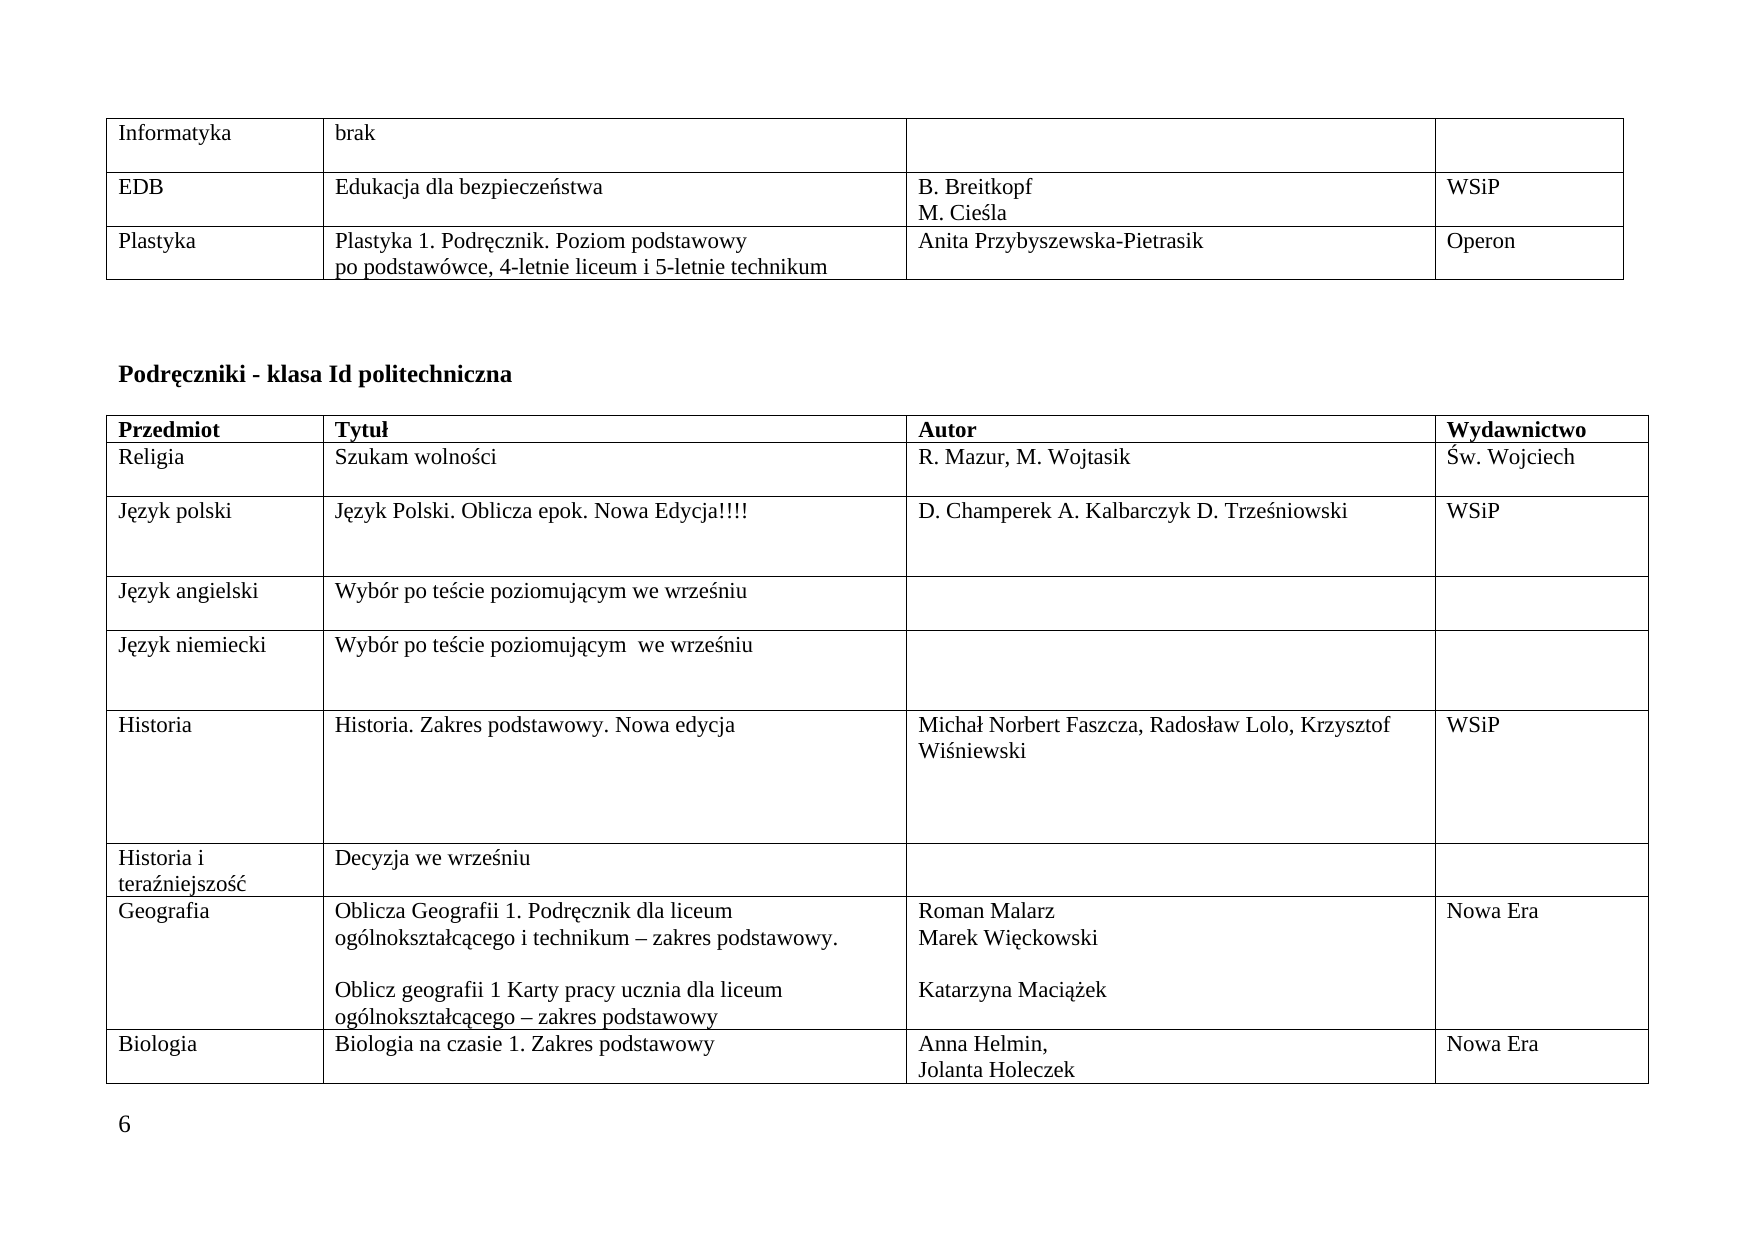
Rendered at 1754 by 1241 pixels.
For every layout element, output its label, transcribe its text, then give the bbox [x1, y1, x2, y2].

table_cell Decyzja we wrześniu [324, 844, 906, 896]
table_cell WSiP [1436, 711, 1648, 842]
table_cell Plastyka [107, 227, 323, 279]
table_cell Michał Norbert Faszcza, Radosław Lolo, Krzysztof Wiśniewski [907, 711, 1435, 842]
table_cell brak [324, 119, 906, 172]
table_cell Operon [1436, 227, 1623, 279]
table_cell Nowa Era [1436, 1030, 1648, 1083]
table_cell Informatyka [107, 119, 323, 172]
table_header Autor [907, 416, 1435, 442]
table_cell Wybór po teście poziomującym we wrześniu [324, 631, 906, 710]
table_cell Język angielski [107, 577, 323, 629]
table_cell EDB [107, 173, 323, 226]
table_cell Geografia [107, 897, 323, 1029]
text Podręczniki - klasa Id politechniczna [118, 359, 1636, 388]
table_cell [907, 631, 1435, 710]
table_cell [324, 1030, 906, 1083]
table_cell [907, 844, 1435, 896]
table_cell B. Breitkopf M. Cieśla [907, 173, 1435, 226]
table_cell [1436, 631, 1648, 710]
table_cell Biologia [107, 1030, 323, 1083]
table_cell Roman Malarz Marek Więckowski Katarzyna Maciążek [907, 897, 1435, 1029]
table_cell [907, 577, 1435, 629]
table_cell R. Mazur, M. Wojtasik [907, 443, 1435, 496]
table_cell [907, 119, 1435, 172]
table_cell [907, 1030, 1435, 1083]
table_cell Plastyka 1. Podręcznik. Poziom podstawowy po podstawówce, 4-letnie liceum i 5-letnie technikum [324, 227, 906, 279]
table_cell Historia. Zakres podstawowy. Nowa edycja [324, 711, 906, 842]
table_cell Wybór po teście poziomującym we wrześniu [324, 577, 906, 629]
table_cell Religia [107, 443, 323, 496]
table_header Wydawnictwo [1436, 416, 1648, 442]
table_cell Oblicza Geografii 1. Podręcznik dla liceum ogólnokształcącego i technikum – zakres podstawowy. Oblicz geografii 1 Karty pracy ucznia dla liceum ogólnokształcącego – zakres podstawowy [324, 897, 906, 1029]
table_header Przedmiot [107, 416, 323, 442]
table_cell [1436, 844, 1648, 896]
table_cell D. Champerek A. Kalbarczyk D. Trześniowski [907, 497, 1435, 576]
table_cell Historia i teraźniejszość [107, 844, 323, 896]
table_cell Anita Przybyszewska-Pietrasik [907, 227, 1435, 279]
table_cell [1436, 119, 1623, 172]
table_cell WSiP [1436, 173, 1623, 226]
table_cell Język Polski. Oblicza epok. Nowa Edycja!!!! [324, 497, 906, 576]
table_cell Św. Wojciech [1436, 443, 1648, 496]
table_cell Język niemiecki [107, 631, 323, 710]
table_cell Edukacja dla bezpieczeństwa [324, 173, 906, 226]
table_cell [1436, 577, 1648, 629]
table_header Tytuł [324, 416, 906, 442]
table_cell Historia [107, 711, 323, 842]
table_cell Język polski [107, 497, 323, 576]
table_cell Szukam wolności [324, 443, 906, 496]
table_cell Nowa Era [1436, 897, 1648, 1029]
table_cell WSiP [1436, 497, 1648, 576]
